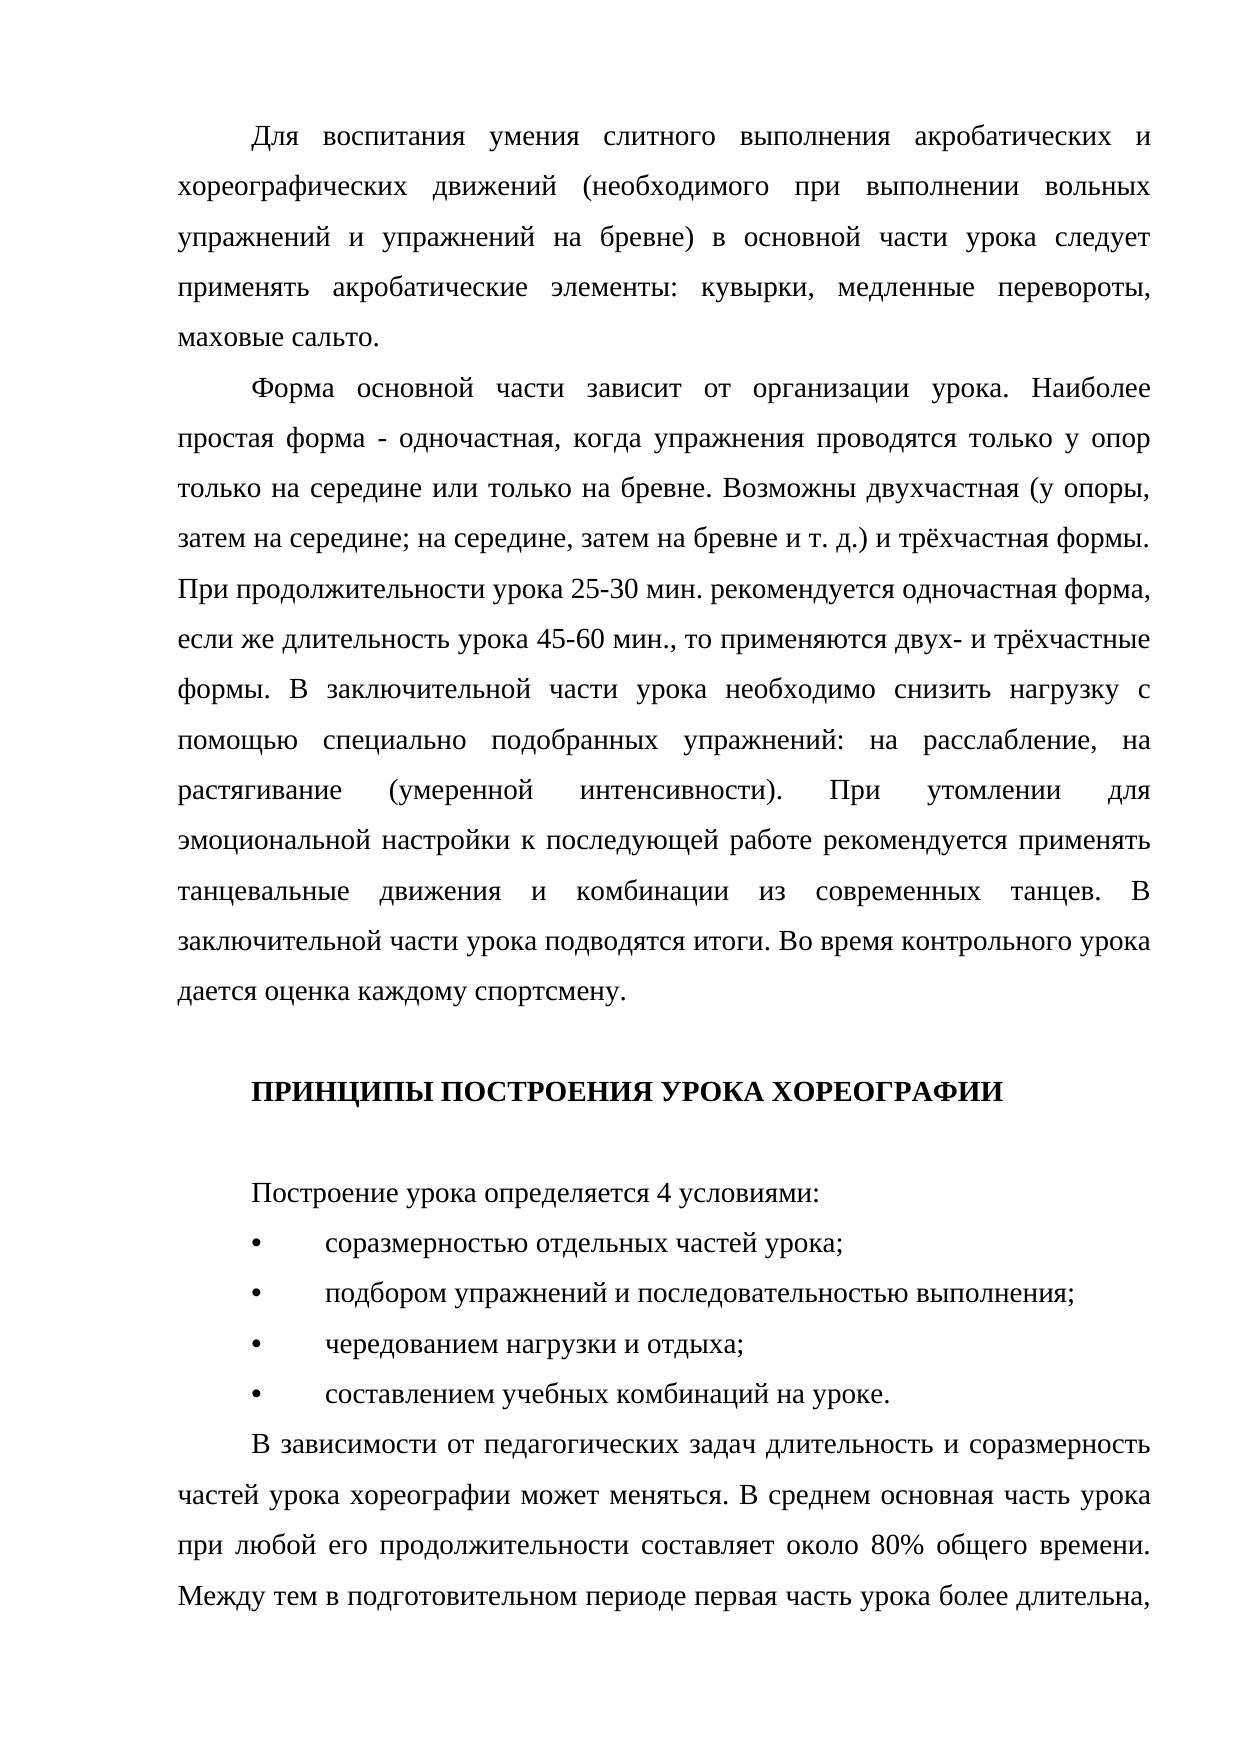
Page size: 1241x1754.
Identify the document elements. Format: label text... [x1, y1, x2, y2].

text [177, 1427, 1152, 1611]
list чередованием нагрузки и отдыха; [177, 1326, 1152, 1359]
text Построение урока определяется 4 условиями: [177, 1175, 1152, 1208]
list составлением учебных комбинаций на уроке. [177, 1376, 1152, 1410]
text ПРИНЦИПЫ ПОСТРОЕНИЯ УРОКА ХОРЕОГРАФИИ [177, 1074, 1152, 1108]
list подбором упражнений и последовательностью выполнения; [177, 1275, 1152, 1309]
text Форма основной части зависит от организации урока. Наиболее простая форма - одночастная, когда упражнения проводятся только у опор только на середине или только на бревне. Возможны двухчастная (у опоры, затем на середине; на середине, затем на бревне и т. д.) и трёхчастная формы. При продолжительности урока 25-30 мин. рекомендуется одночастная форма, если же длительность урока 45-60 мин., то применяются двух- и трёхчастные формы. В заключительной части урока необходимо снизить нагрузку с помощью специально подобранных упражнений: на расслабление, на растягивание (умеренной интенсивности). При утомлении для эмоциональной настройки к последующей работе рекомендуется применять танцевальные движения и комбинации из современных танцев. В заключительной части урока подводятся итоги. Во время контрольного урока дается оценка каждому спортсмену. [177, 370, 1152, 1007]
text Для воспитания умения слитного выполнения акробатических и хореографических движений (необходимого при выполнении вольных упражнений и упражнений на бревне) в основной части урока следует применять акробатические элементы: кувырки, медленные перевороты, маховые сальто. [177, 118, 1152, 353]
list соразмерностью отдельных частей урока; [177, 1225, 1152, 1259]
